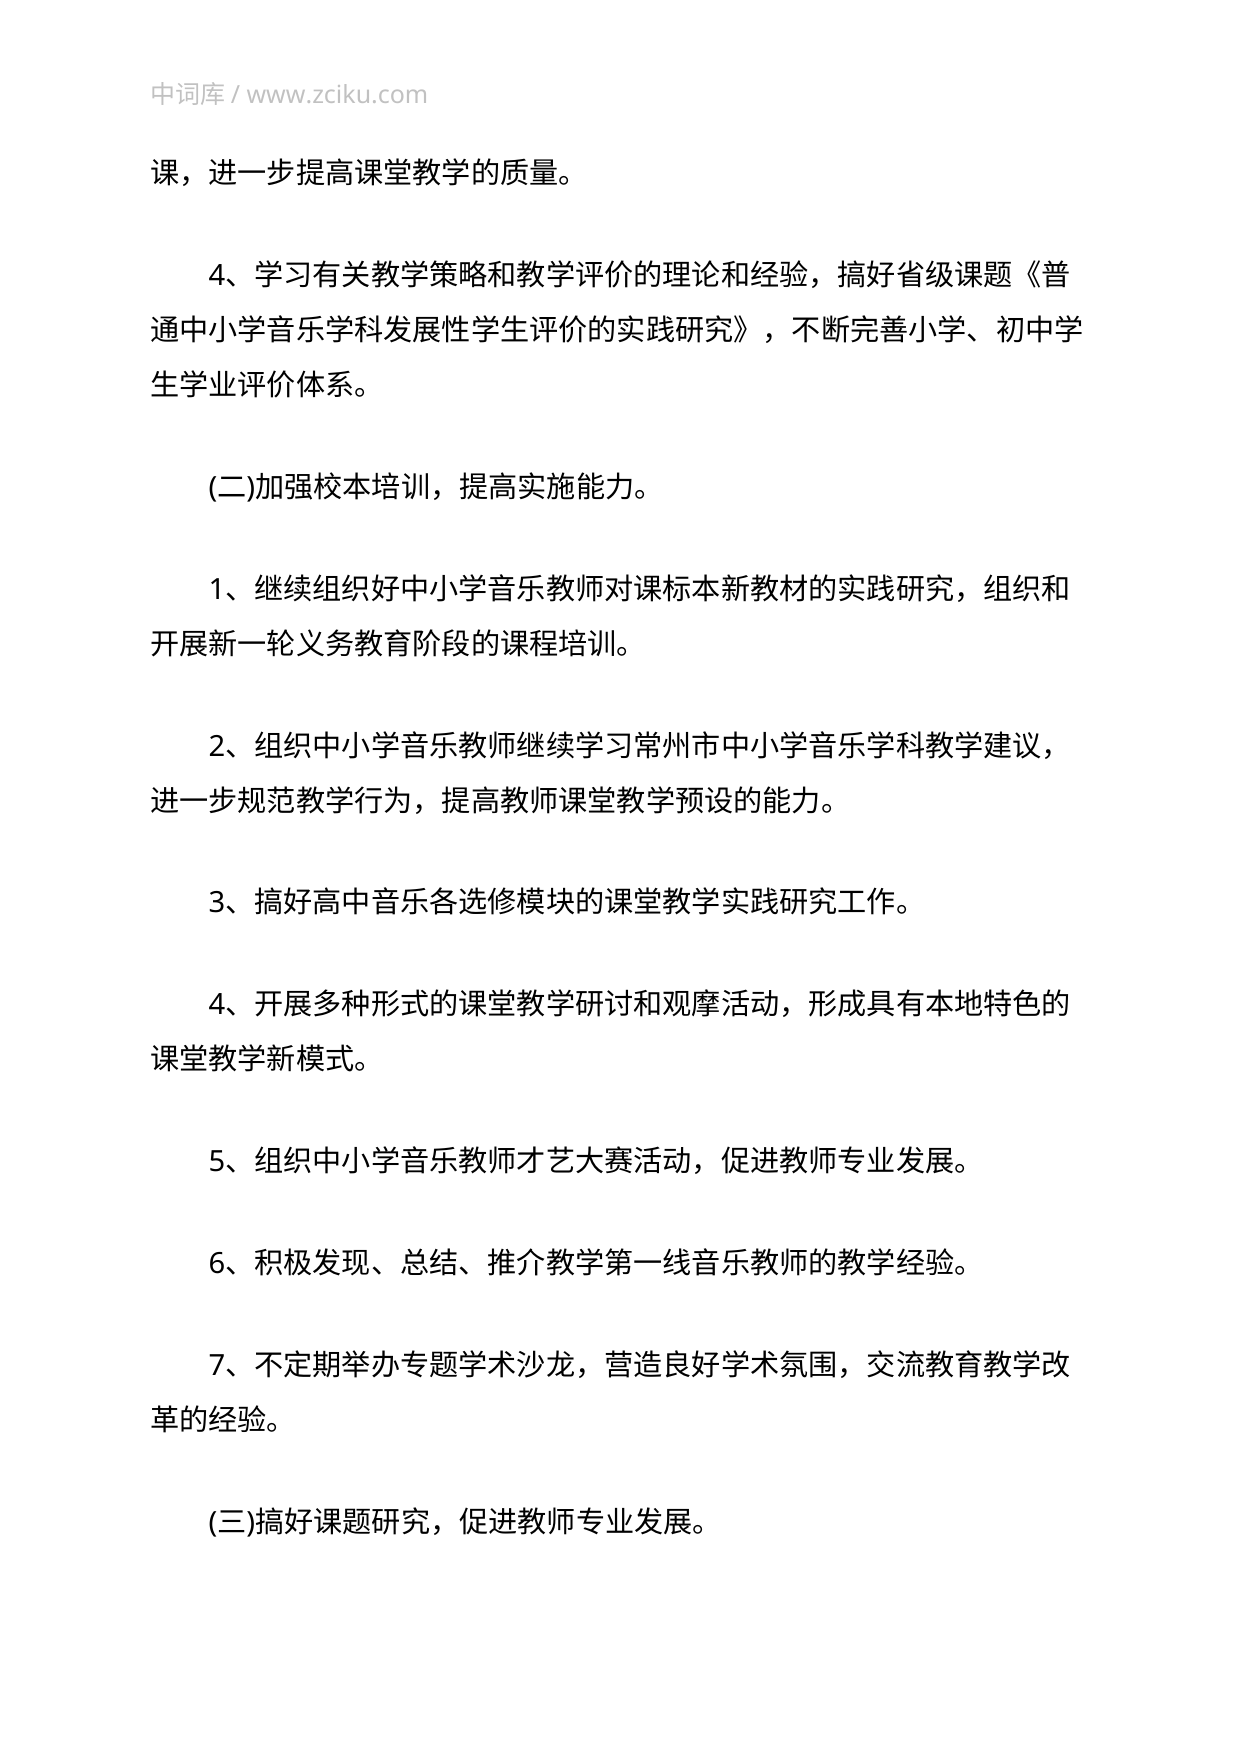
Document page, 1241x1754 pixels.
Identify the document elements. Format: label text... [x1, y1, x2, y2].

text 6、积极发现、总结、推介教学第一线音乐教师的教学经验。 [150, 1240, 1090, 1282]
text 2、组织中小学音乐教师继续学习常州市中小学音乐学科教学建议，进一步规范教学行为，提高教师课堂教学预设的能力。 [150, 722, 1090, 819]
text (三)搞好课题研究，促进教师专业发展。 [150, 1498, 1090, 1541]
text 1、继续组织好中小学音乐教师对课标本新教材的实践研究，组织和开展新一轮义务教育阶段的课程培训。 [150, 565, 1090, 663]
text 4、学习有关教学策略和教学评价的理论和经验，搞好省级课题《普通中小学音乐学科发展性学生评价的实践研究》，不断完善小学、初中学生学业评价体系。 [150, 252, 1090, 404]
text 7、不定期举办专题学术沙龙，营造良好学术氛围，交流教育教学改革的经验。 [150, 1342, 1090, 1439]
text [150, 150, 1090, 192]
text 4、开展多种形式的课堂教学研讨和观摩活动，形成具有本地特色的课堂教学新模式。 [150, 981, 1090, 1078]
text 5、组织中小学音乐教师才艺大赛活动，促进教师专业发展。 [150, 1138, 1090, 1180]
text 3、搞好高中音乐各选修模块的课堂教学实践研究工作。 [150, 879, 1090, 921]
text (二)加强校本培训，提高实施能力。 [150, 463, 1090, 506]
